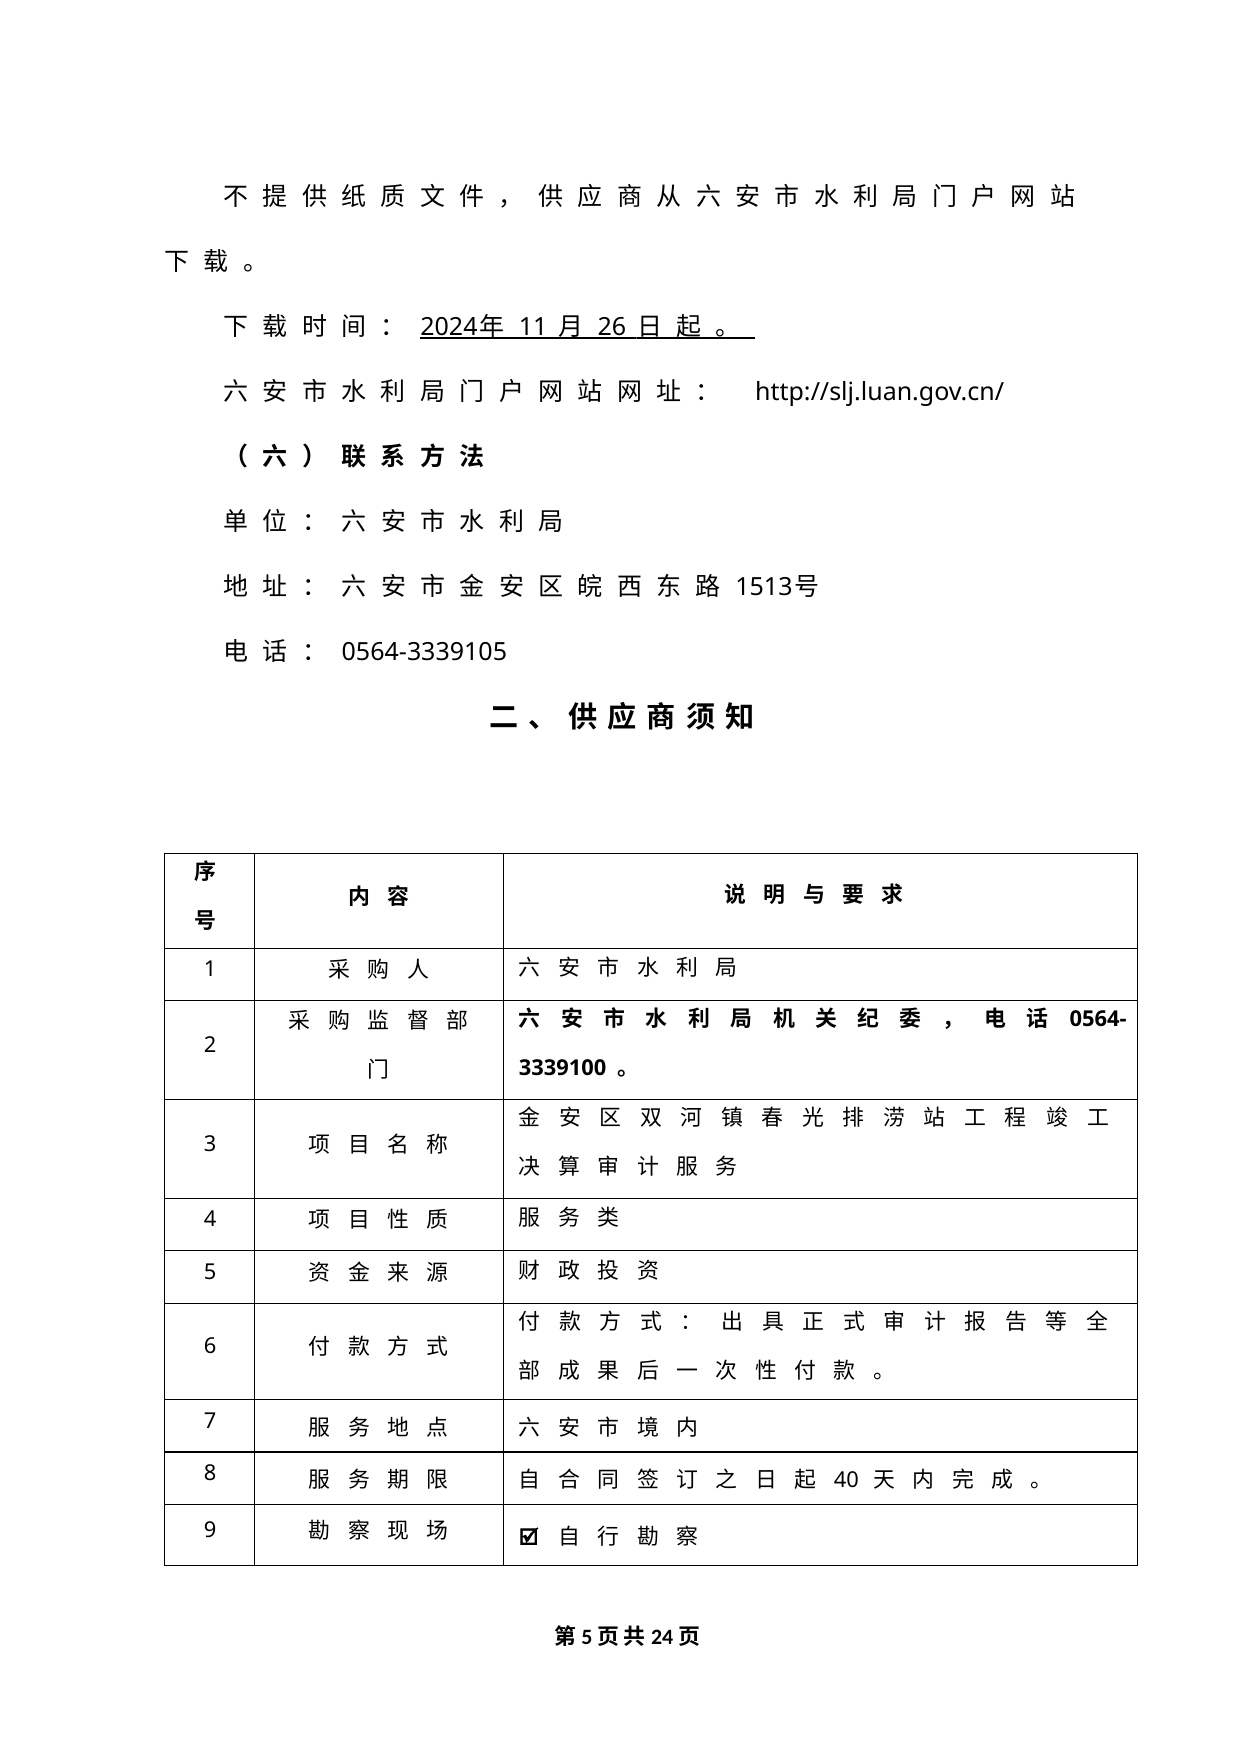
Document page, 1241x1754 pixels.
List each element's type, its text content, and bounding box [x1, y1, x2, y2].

table_cell 3 [165, 1100, 254, 1198]
table_cell 4 [165, 1199, 254, 1250]
table_cell 采购人 [255, 949, 503, 1000]
subtitle 二、供应商须知 [164, 682, 1089, 747]
table_cell 1 [165, 949, 254, 1000]
table_cell 财政投资 [504, 1251, 1137, 1302]
table_cell 项目性质 [255, 1199, 503, 1250]
table_cell 采购监督部门 [255, 1001, 503, 1099]
table_cell 六安市水利局 [504, 949, 1137, 1000]
table_cell 服务类 [504, 1199, 1137, 1250]
text 不提供纸质文件，供应商从六安市水利局门户网站下载。 [164, 162, 1089, 292]
table_cell 项目名称 [255, 1100, 503, 1198]
text 单位：六安市水利局 [164, 487, 1089, 552]
table_header 序号 [165, 854, 254, 948]
table_cell 付款方式 [255, 1304, 503, 1399]
table_cell 9 [165, 1505, 254, 1565]
table_cell 付款方式：出具正式审计报告等全部成果后一次性付款。 [504, 1304, 1137, 1399]
table_cell 8 [165, 1453, 254, 1504]
table_cell 六安市境内 [504, 1400, 1137, 1451]
table_cell 5 [165, 1251, 254, 1302]
table_cell 资金来源 [255, 1251, 503, 1302]
table_cell 7 [165, 1400, 254, 1451]
text 下载时间：2024年11月26日起。 [164, 292, 1089, 357]
text （六）联系方法 [164, 422, 1089, 487]
table_cell 自合同签订之日起40天内完成。 [504, 1453, 1137, 1504]
table_cell 勘察现场 [255, 1505, 503, 1565]
table_header 说明与要求 [504, 854, 1137, 948]
text 六安市水利局门户网站网址： http://slj.luan.gov.cn/ [164, 357, 1089, 422]
table_cell 2 [165, 1001, 254, 1099]
table_cell 服务地点 [255, 1400, 503, 1451]
table_cell 六安市水利局机关纪委，电话0564-3339100。 [504, 1001, 1137, 1099]
table_cell 自行勘察 [504, 1505, 1137, 1565]
text 地址：六安市金安区皖西东路1513号 [164, 552, 1089, 617]
table_cell 金安区双河镇春光排涝站工程竣工决算审计服务 [504, 1100, 1137, 1198]
table_cell 6 [165, 1304, 254, 1399]
text 电话：0564-3339105 [164, 617, 1089, 682]
table_header 内容 [255, 854, 503, 948]
table_cell 服务期限 [255, 1453, 503, 1504]
